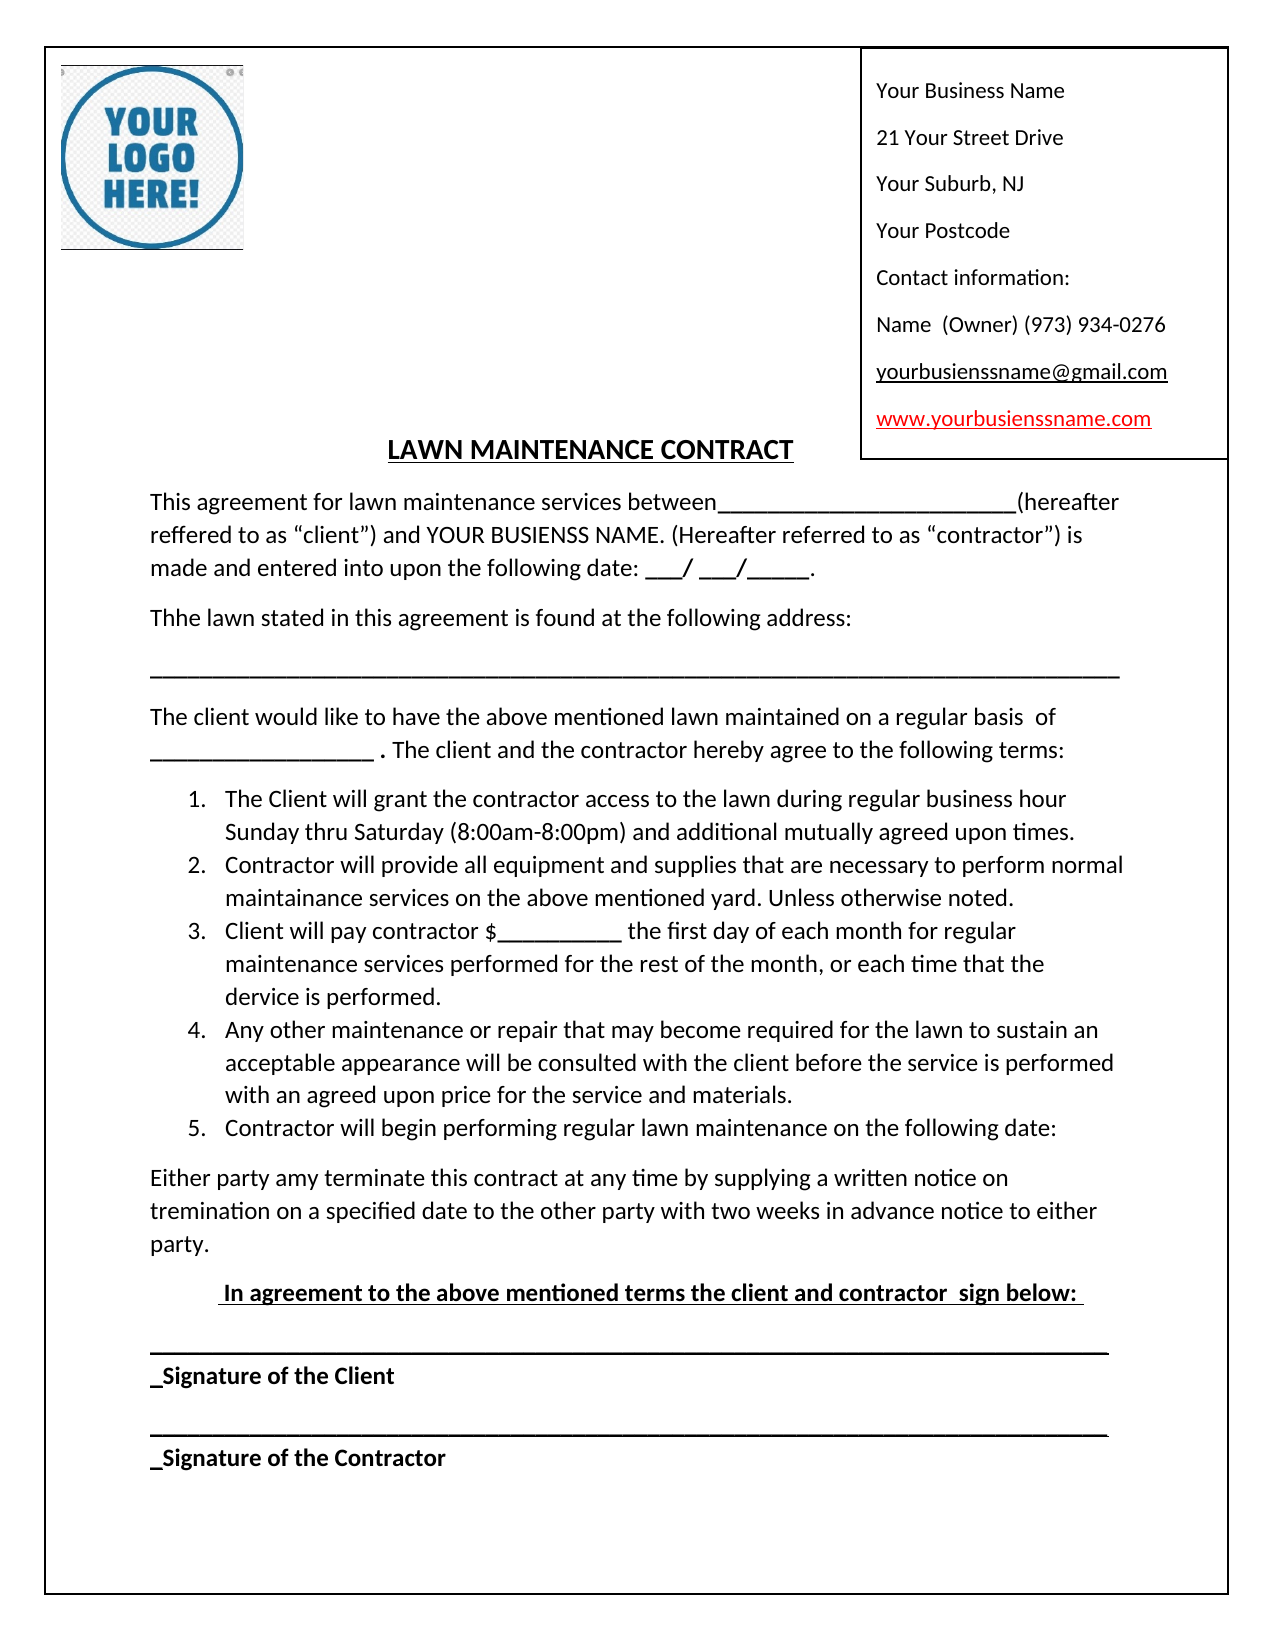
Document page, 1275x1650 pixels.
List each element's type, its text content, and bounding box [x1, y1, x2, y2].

text The client would like to have the above mentioned lawn maintained on a regular basis of __________________ . The client and the contractor hereby agree to the following terms: [150, 701, 1125, 764]
text This agreement for lawn maintenance services between________________________(hereafter reffered to as “client”) and YOUR BUSIENSS NAME. (Hereafter referred to as “contractor”) is made and entered into upon the following date: ___/ ___/_____. [150, 486, 1125, 583]
text Either party amy terminate this contract at any time by supplying a written notice on tremination on a specified date to the other party with two weeks in advance notice to either party. [150, 1162, 1125, 1258]
text Thhe lawn stated in this agreement is found at the following address: [150, 602, 1125, 632]
picture [61, 65, 244, 250]
list Contractor will provide all equipment and supplies that are necessary to perform normal maintainance services on the above mentioned yard. Unless otherwise noted. [187, 849, 1125, 913]
list Contractor will begin performing regular lawn maintenance on the following date: [187, 1113, 1125, 1143]
text ______________________________________________________________________________ [150, 651, 1125, 682]
text ______________________________________________________________________________Signature of the Contractor [150, 1410, 1125, 1473]
text LAWN MAINTENANCE CONTRACT [150, 431, 1125, 467]
list The Client will grant the contractor access to the lawn during regular business hour Sunday thru Saturday (8:00am-8:00pm) and additional mutually agreed upon times. [187, 783, 1125, 847]
list Any other maintenance or repair that may become required for the lawn to sustain an acceptable appearance will be consulted with the client before the service is performed with an agreed upon price for the service and materials. [187, 1014, 1125, 1110]
list Client will pay contractor $__________ the first day of each month for regular maintenance services performed for the rest of the month, or each time that the dervice is performed. [187, 915, 1125, 1011]
text In agreement to the above mentioned terms the client and contractor sign below: [150, 1278, 1125, 1308]
text ______________________________________________________________________________Signature of the Client [150, 1327, 1125, 1391]
